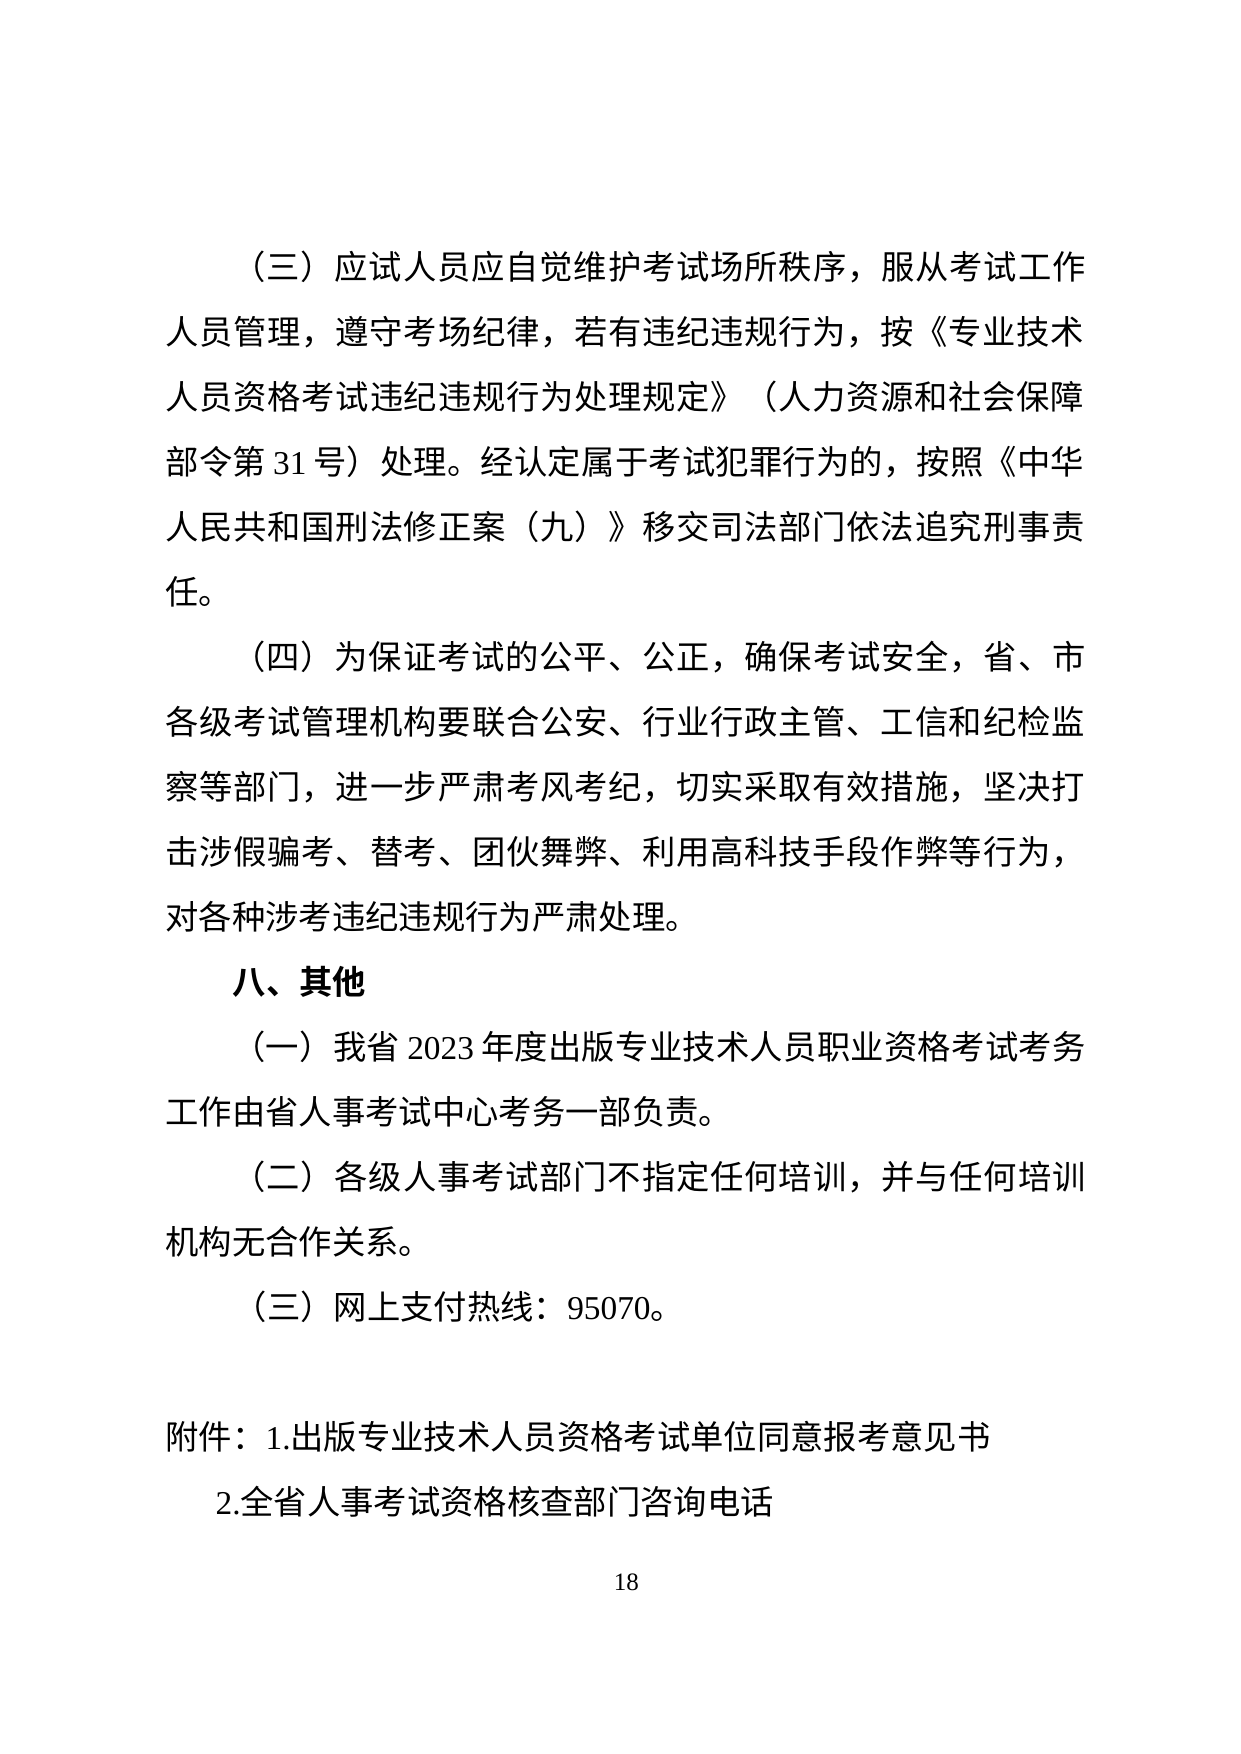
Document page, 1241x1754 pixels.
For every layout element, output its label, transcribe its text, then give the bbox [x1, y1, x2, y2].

text 附件：1.出版专业技术人员资格考试单位同意报考意见书 [165, 1403, 1087, 1468]
text （三）应试人员应自觉维护考试场所秩序，服从考试工作人员管理，遵守考场纪律，若有违纪违规行为，按《专业技术人员资格考试违纪违规行为处理规定》（人力资源和社会保障部令第31号）处理。经认定属于考试犯罪行为的，按照《中华人民共和国刑法修正案（九）》移交司法部门依法追究刑事责任。 [165, 233, 1087, 623]
text （二）各级人事考试部门不指定任何培训，并与任何培训机构无合作关系。 [165, 1143, 1087, 1273]
text （四）为保证考试的公平、公正，确保考试安全，省、市各级考试管理机构要联合公安、行业行政主管、工信和纪检监察等部门，进一步严肃考风考纪，切实采取有效措施，坚决打击涉假骗考、替考、团伙舞弊、利用高科技手段作弊等行为，对各种涉考违纪违规行为严肃处理。 [165, 623, 1087, 948]
text （三）网上支付热线：95070。 [165, 1273, 1087, 1338]
text （一）我省2023年度出版专业技术人员职业资格考试考务工作由省人事考试中心考务一部负责。 [165, 1013, 1087, 1143]
text 八、其他 [165, 948, 1087, 1013]
text 2.全省人事考试资格核查部门咨询电话 [165, 1468, 1087, 1533]
